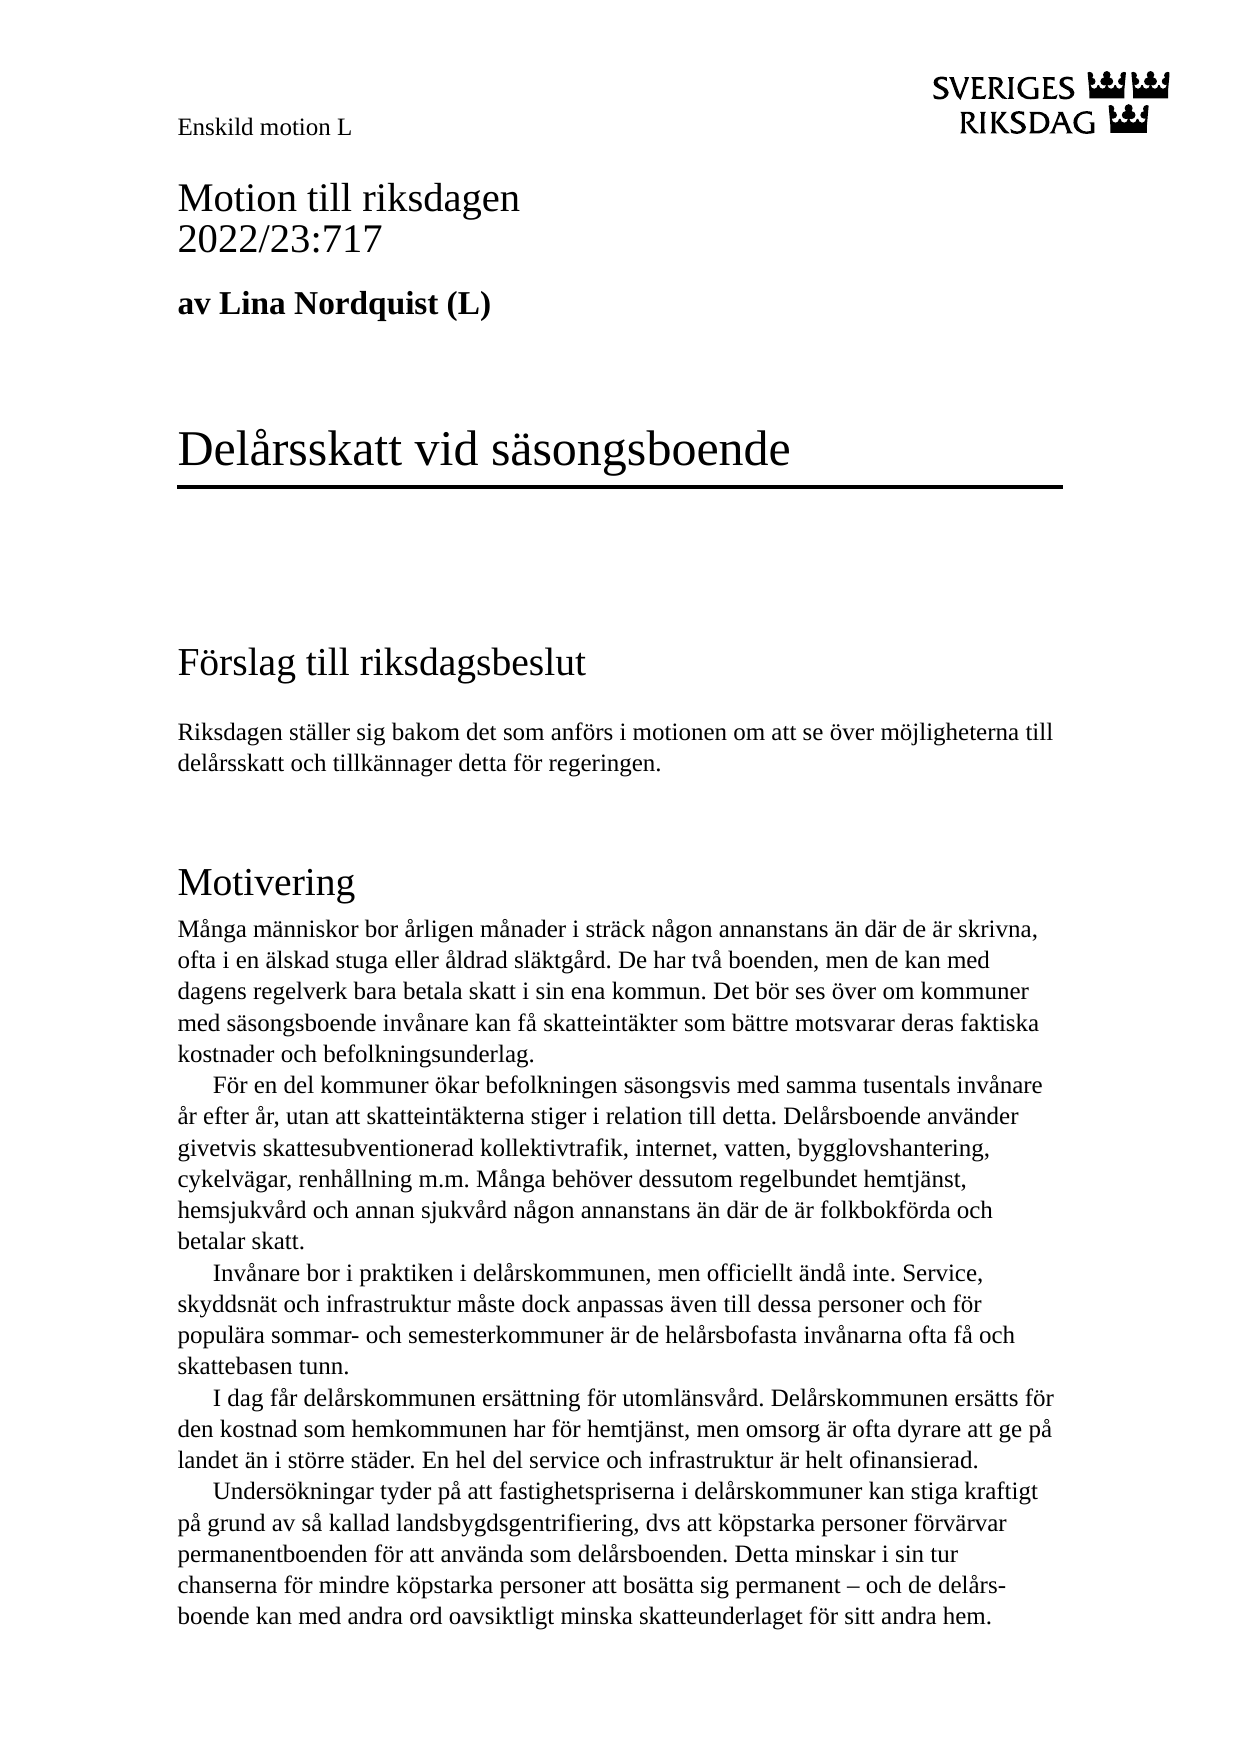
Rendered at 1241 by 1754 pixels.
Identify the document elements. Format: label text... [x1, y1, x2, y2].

text Många människor bor årligen månader i sträck någon annanstans än där de är skrivna, ofta i en älskad stuga eller åldrad släktgård. De har två boenden, men de kan med dagens regelverk bara betala skatt i sin ena kommun. Det bör ses över om kommuner med säsongsboende invånare kan få skatteintäkter som bättre motsvarar deras faktiska kostnader och befolkningsunderlag. [177, 911, 1063, 1068]
text Invånare bor i praktiken i delårskommunen, men officiellt ändå inte. Service, skyddsnät och infrastruktur måste dock anpassas även till dessa personer och för populära sommar- och semesterkommuner är de helårsbofasta invånarna ofta få och skattebasen tunn. [177, 1255, 1063, 1380]
text I dag får delårskommunen ersättning för utomlänsvård. Delårskommunen ersätts för den kostnad som hemkommunen har för hemtjänst, men omsorg är ofta dyrare att ge på landet än i större städer. En hel del service och infrastruktur är helt ofinansierad. [177, 1380, 1063, 1474]
text För en del kommuner ökar befolkningen säsongsvis med samma tusentals invånare år efter år, utan att skatteintäkterna stiger i relation till detta. Delårsboende använder givetvis skattesubventionerad kollektivtrafik, internet, vatten, bygglovshantering, cykelvägar, renhållning m.m. Många behöver dessutom regelbundet hemtjänst, hemsjukvård och annan sjukvård någon annanstans än där de är folkbokförda och betalar skatt. [177, 1068, 1063, 1255]
text Undersökningar tyder på att fastighetspriserna i delårskommuner kan stiga kraftigt på grund av så kallad landsbygdsgentrifiering, dvs att köpstarka personer förvärvar permanentboenden för att använda som delårsboenden. Detta minskar i sin tur chanserna för mindre köpstarka personer att bosätta sig permanent – och de delårsboende kan med andra ord oavsiktligt minska skatteunderlaget för sitt andra hem. [177, 1474, 1063, 1630]
